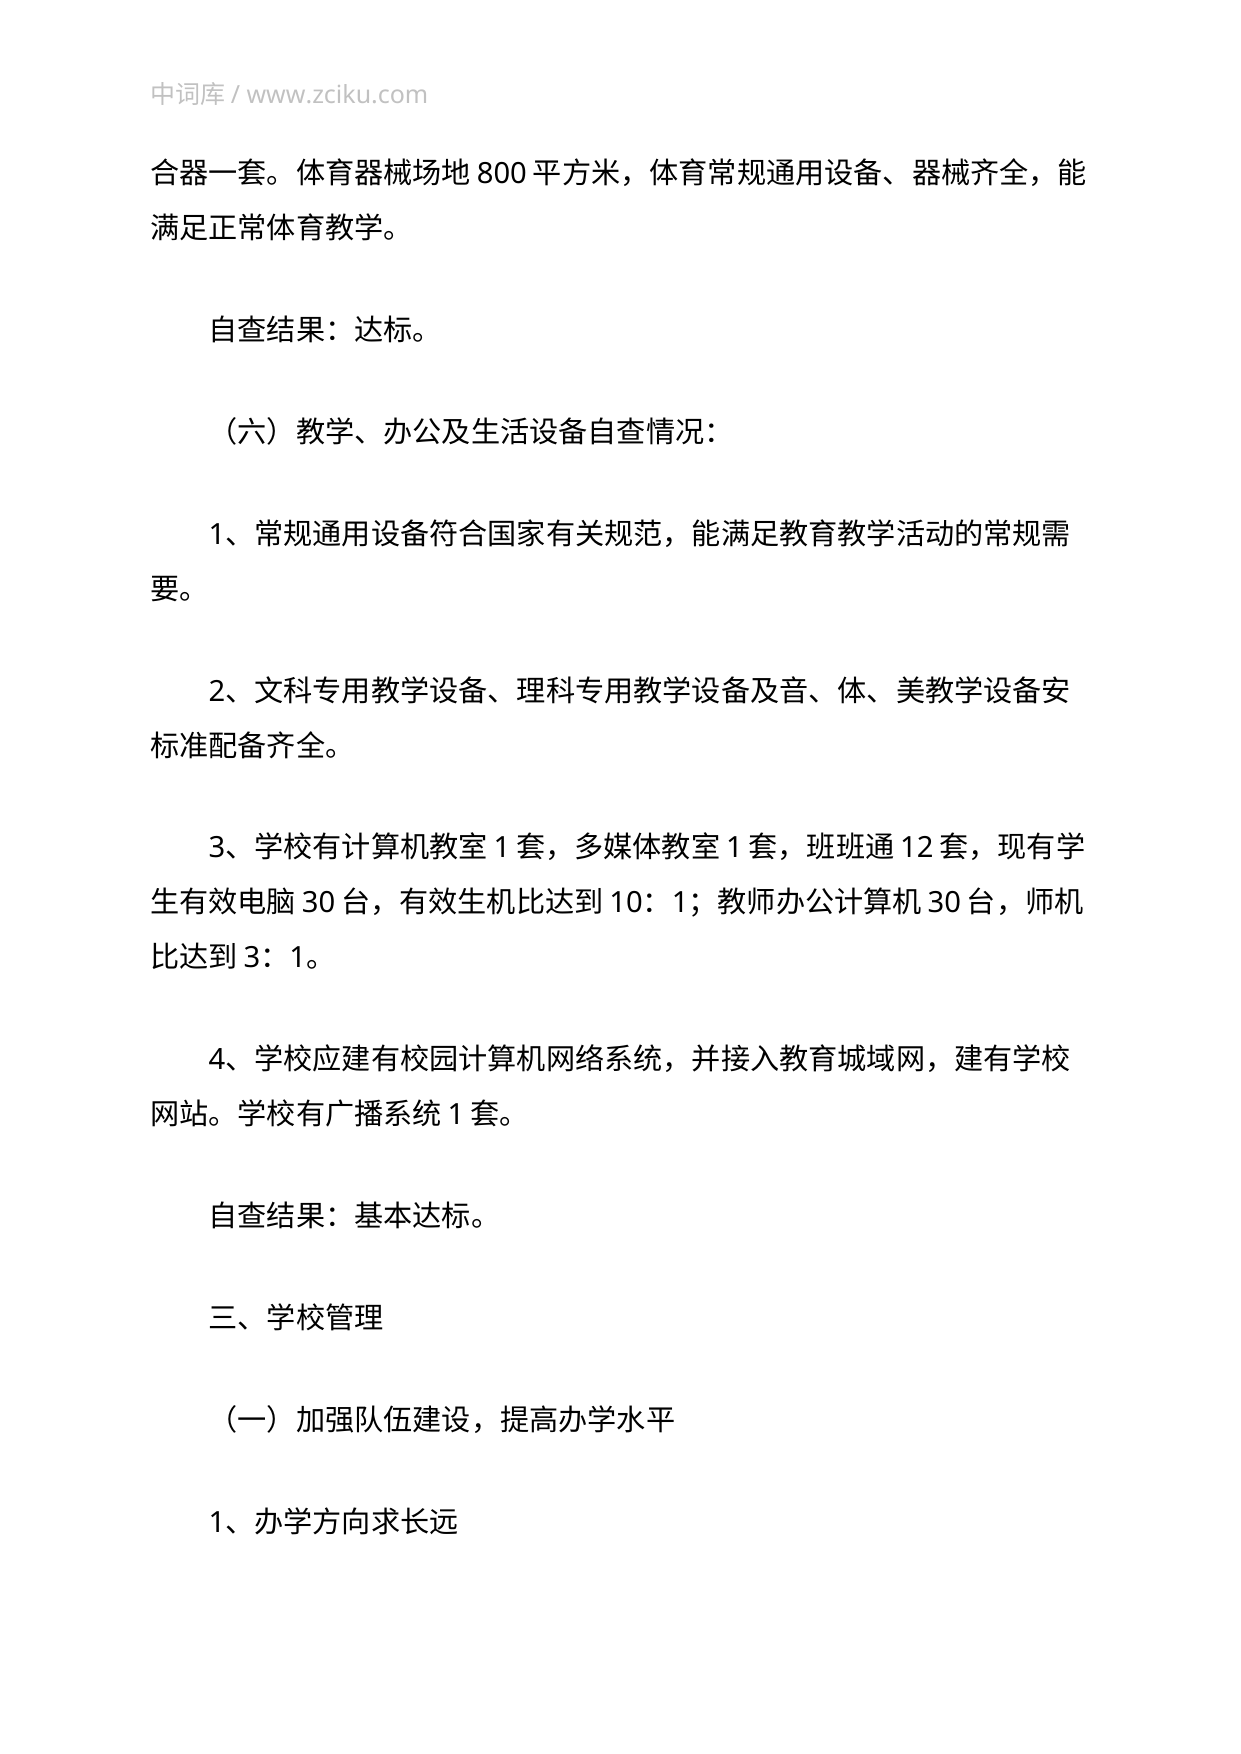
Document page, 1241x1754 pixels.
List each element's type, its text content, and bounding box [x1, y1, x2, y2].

text 1、常规通用设备符合国家有关规范，能满足教育教学活动的常规需要。 [150, 510, 1090, 608]
text 3、学校有计算机教室1套，多媒体教室1套，班班通12套，现有学生有效电脑30台，有效生机比达到10：1；教师办公计算机30台，师机比达到3：1。 [150, 824, 1090, 976]
text 自查结果：基本达标。 [150, 1193, 1090, 1235]
text 2、文科专用教学设备、理科专用教学设备及音、体、美教学设备安标准配备齐全。 [150, 667, 1090, 764]
text （六）教学、办公及生活设备自查情况： [150, 408, 1090, 451]
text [150, 150, 1090, 247]
text 三、学校管理 [150, 1294, 1090, 1337]
text 自查结果：达标。 [150, 307, 1090, 349]
text 4、学校应建有校园计算机网络系统，并接入教育城域网，建有学校网站。学校有广播系统1套。 [150, 1036, 1090, 1133]
text （一）加强队伍建设，提高办学水平 [150, 1396, 1090, 1439]
text 1、办学方向求长远 [150, 1498, 1090, 1541]
